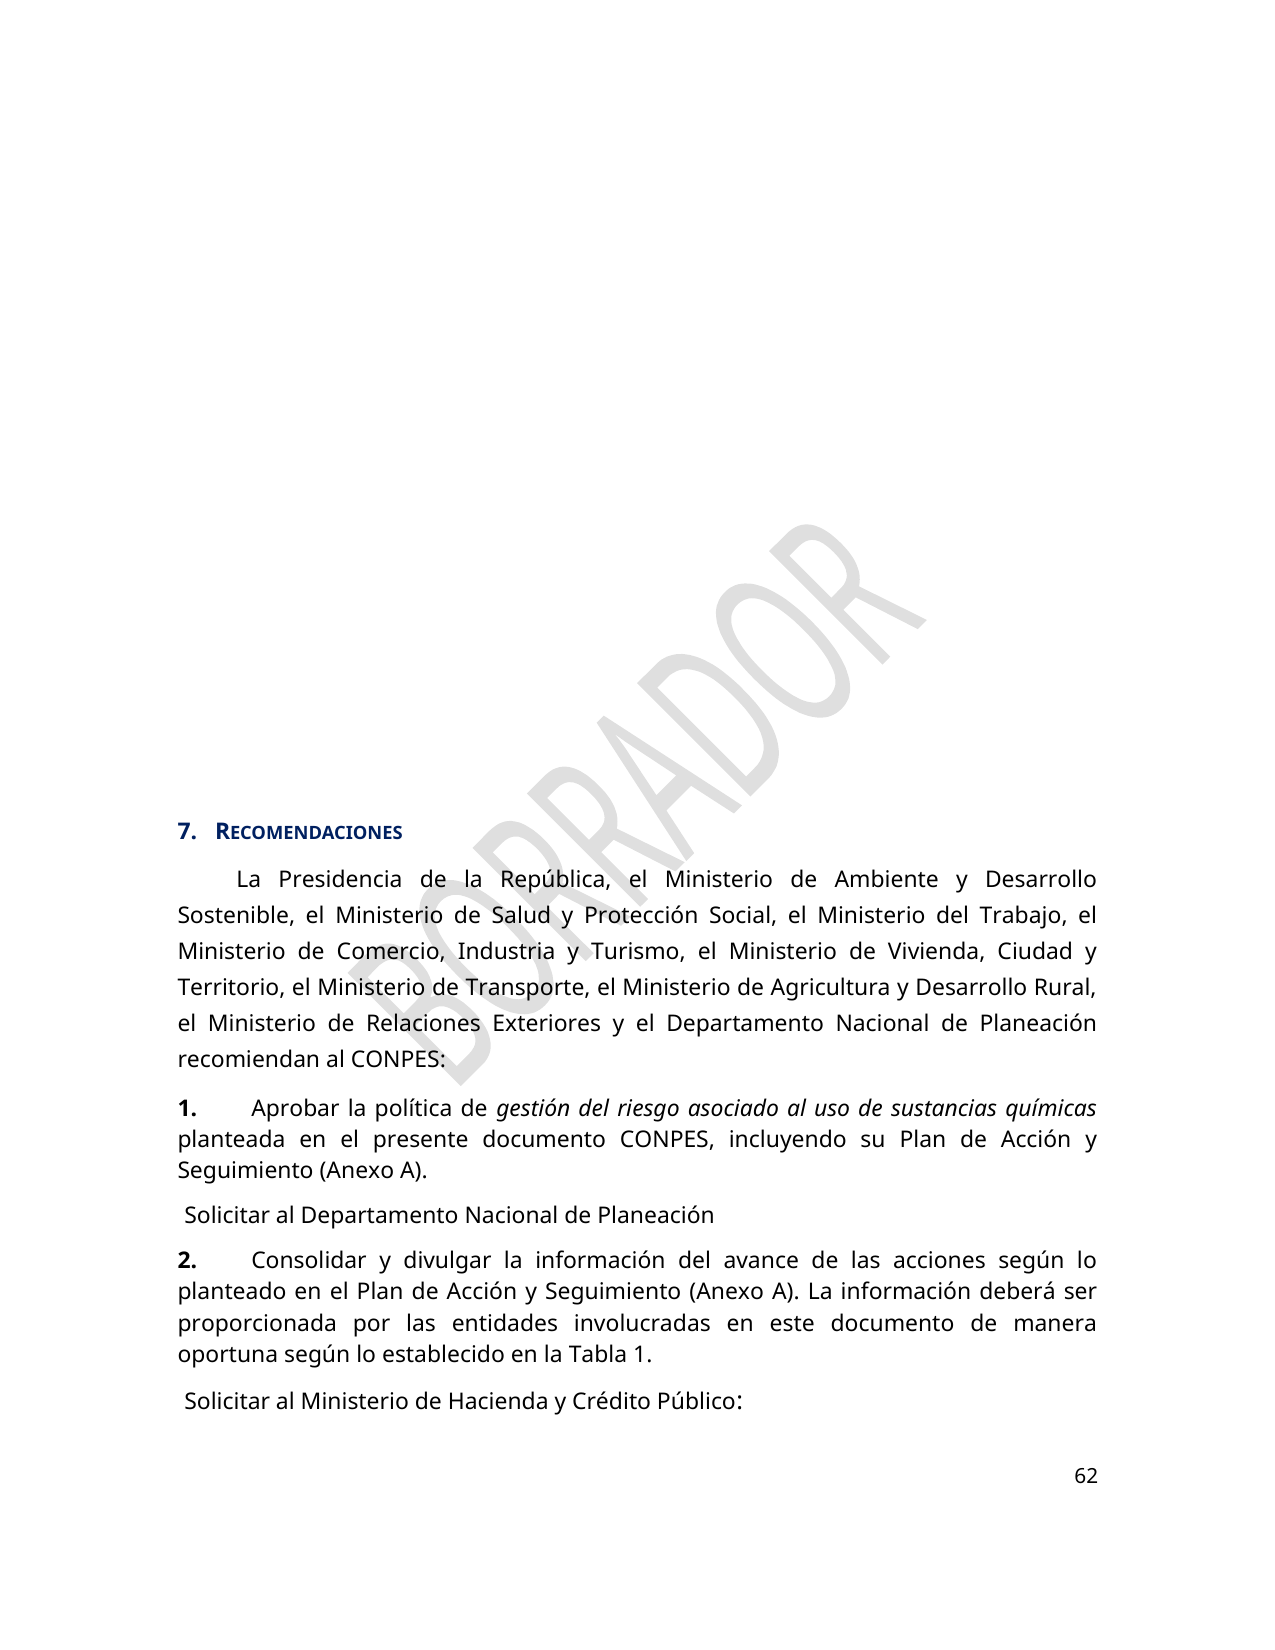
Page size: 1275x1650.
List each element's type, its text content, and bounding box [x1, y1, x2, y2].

list Aprobar la política de gestión del riesgo asociado al uso de sustancias químicas planteada en el presente documento CONPES, incluyendo su Plan de Acción y Seguimiento (Anexo A). [177, 1092, 1098, 1185]
list Consolidar y divulgar la información del avance de las acciones según lo planteado en el Plan de Acción y Seguimiento (Anexo A). La información deberá ser proporcionada por las entidades involucradas en este documento de manera oportuna según lo establecido en la Tabla 1. [177, 1244, 1098, 1369]
text Solicitar al Ministerio de Hacienda y Crédito Público: [184, 1383, 1098, 1417]
text Recomendaciones [177, 815, 1098, 846]
text Solicitar al Departamento Nacional de Planeación [184, 1199, 1098, 1230]
text La Presidencia de la República, el Ministerio de Ambiente y Desarrollo Sostenible, el Ministerio de Salud y Protección Social, el Ministerio del Trabajo, el Ministerio de Comercio, Industria y Turismo, el Ministerio de Vivienda, Ciudad y Territorio, el Ministerio de Transporte, el Ministerio de Agricultura y Desarrollo Rural, el Ministerio de Relaciones Exteriores y el Departamento Nacional de Planeación recomiendan al CONPES: [177, 863, 1098, 1074]
